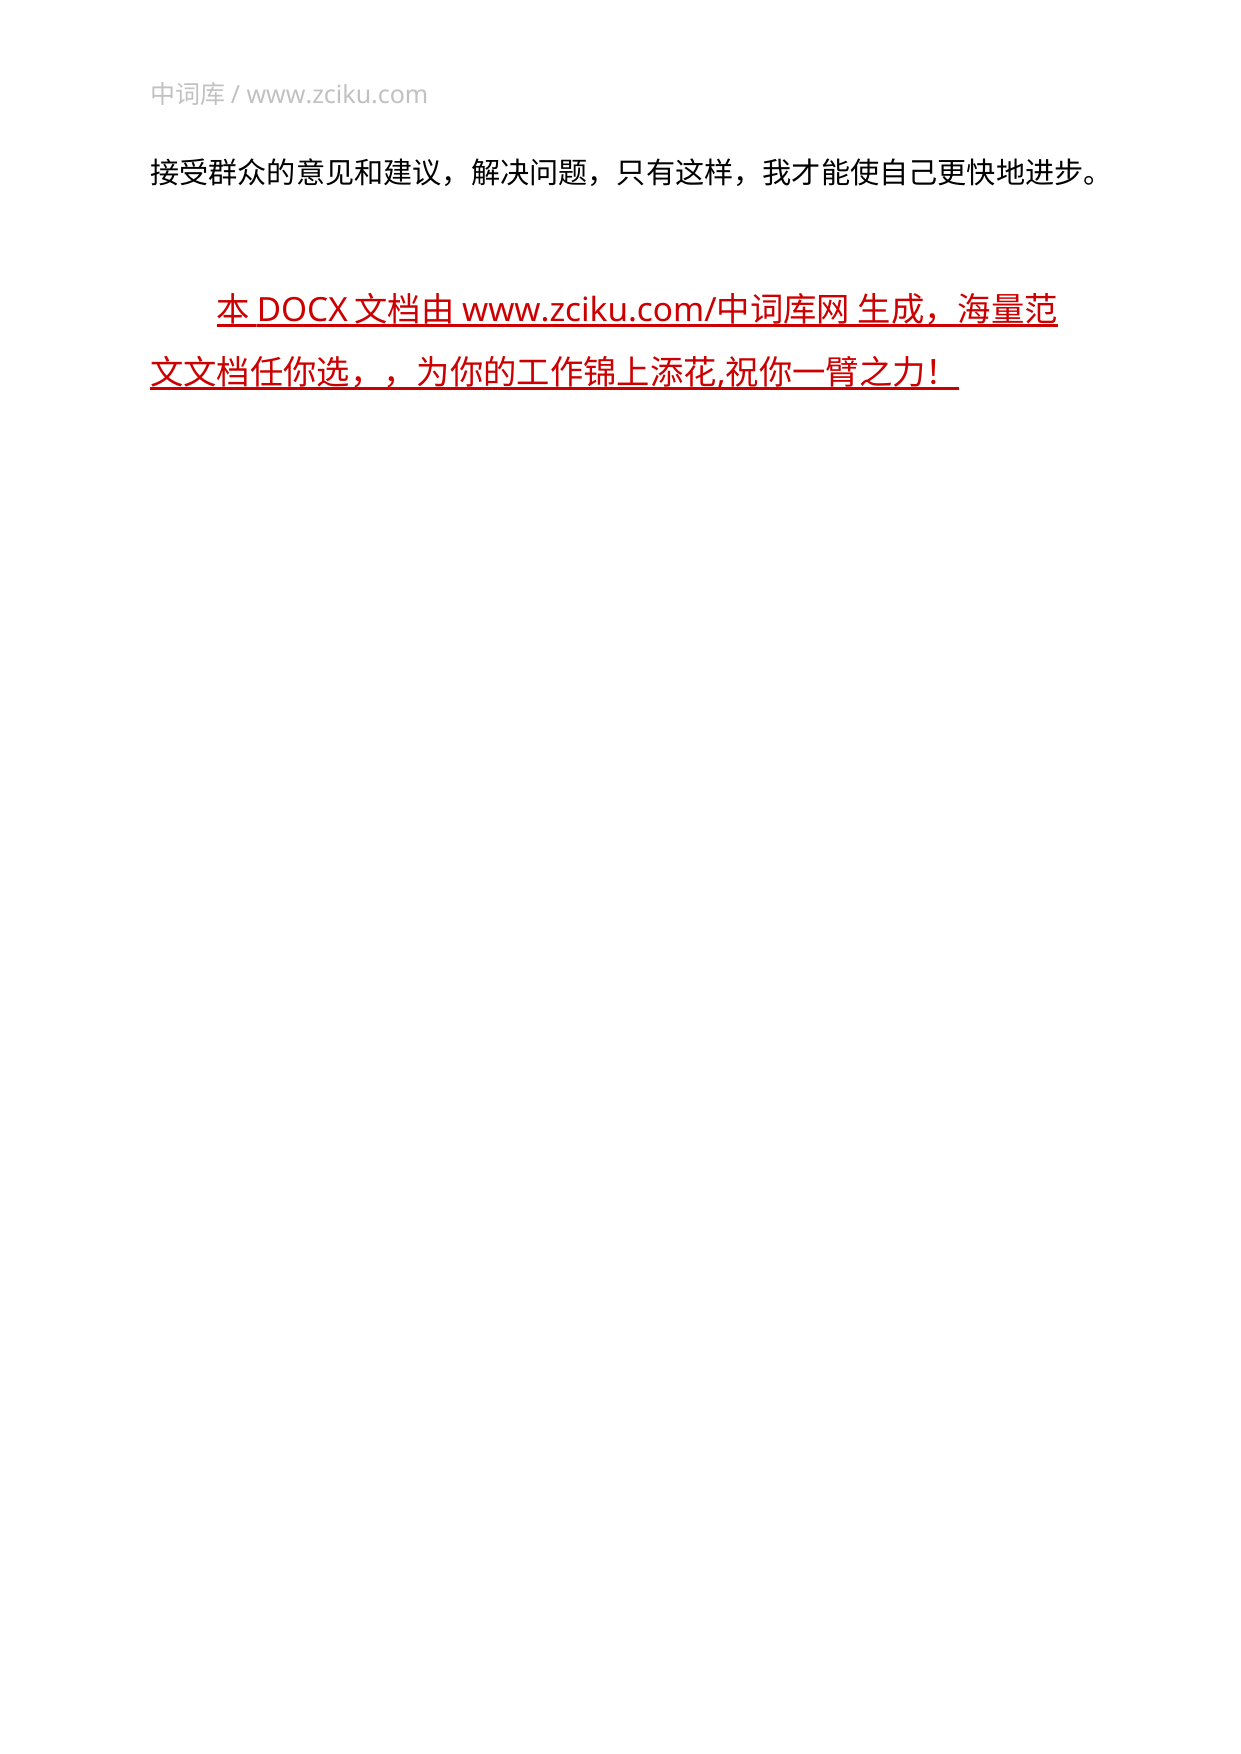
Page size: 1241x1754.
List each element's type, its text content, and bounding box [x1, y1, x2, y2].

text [150, 150, 1090, 192]
text 本DOCX文档由 www.zciku.com/中词库网 生成，海量范文文档任你选，，为你的工作锦上添花,祝你一臂之力！ [150, 283, 1090, 394]
